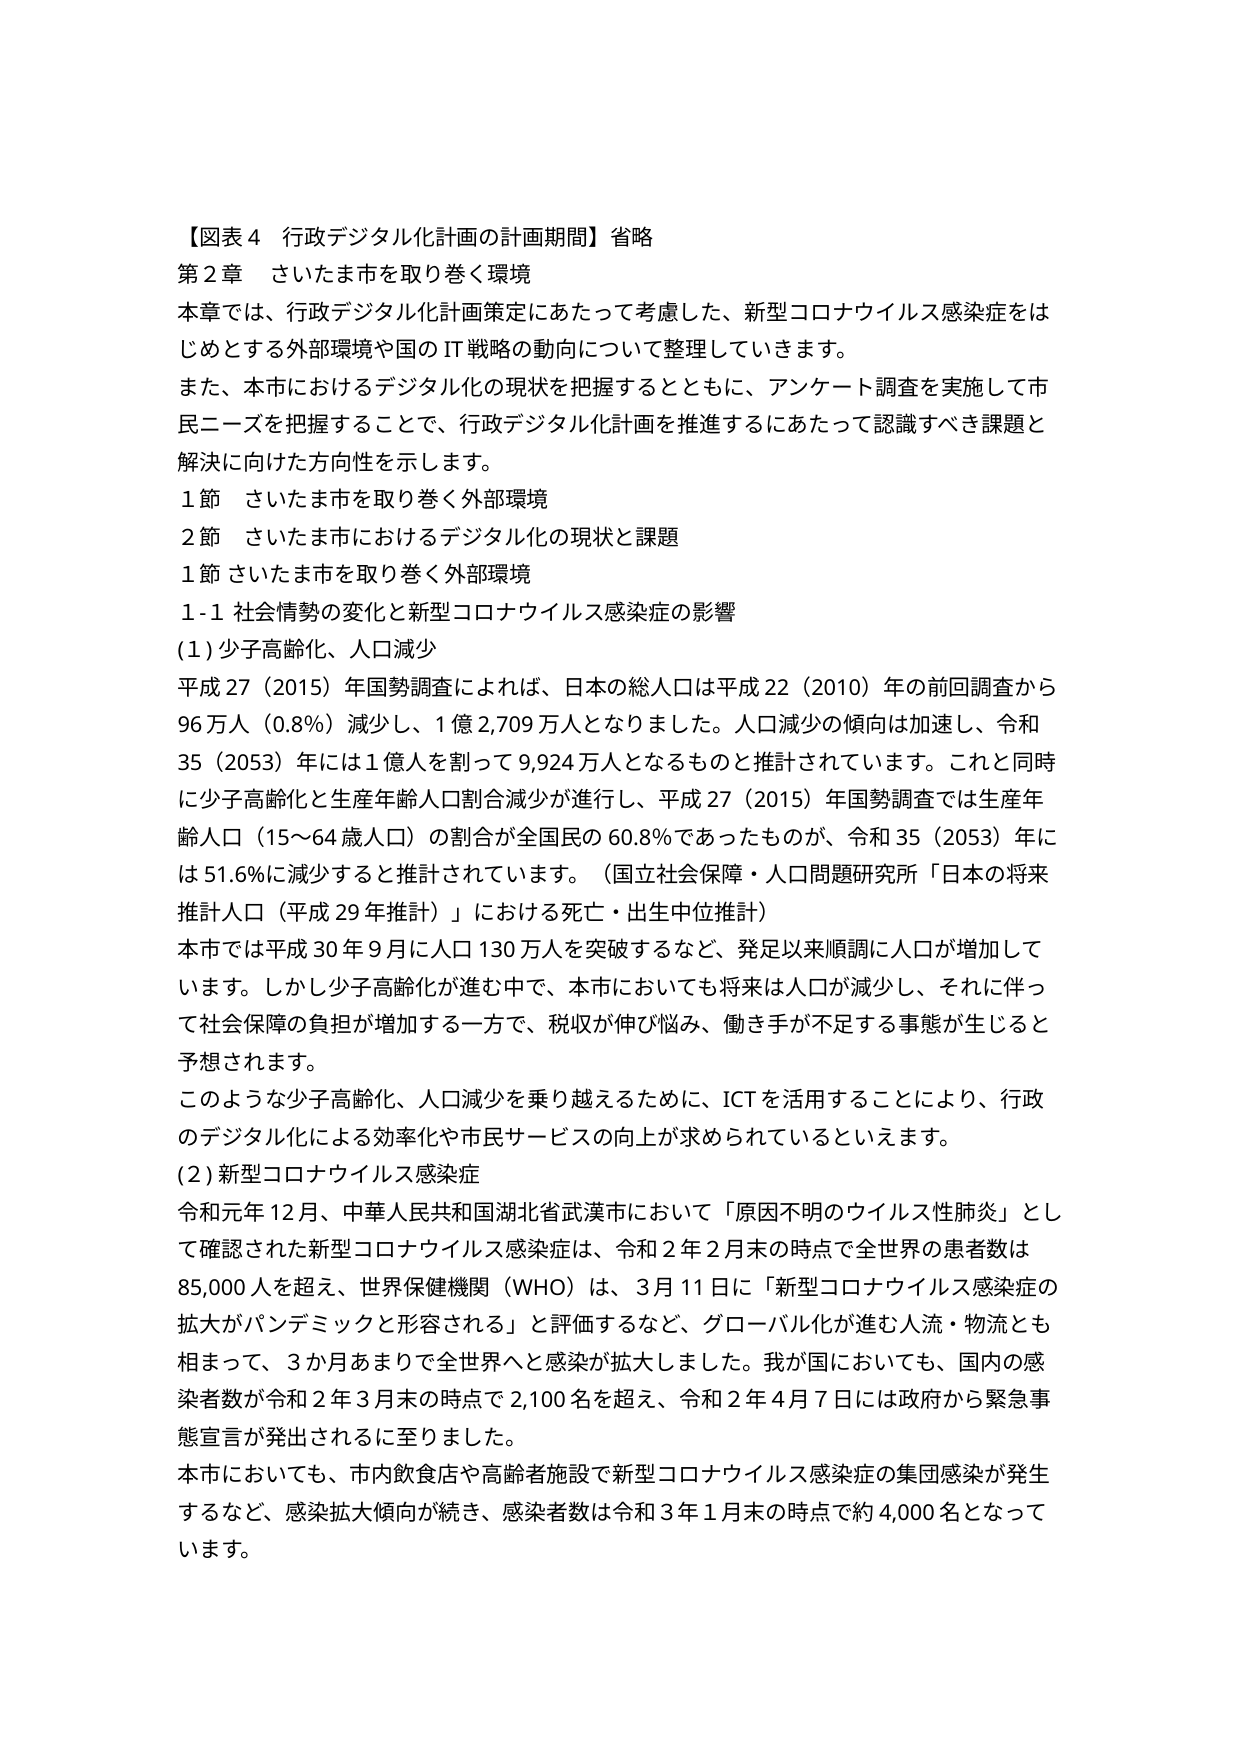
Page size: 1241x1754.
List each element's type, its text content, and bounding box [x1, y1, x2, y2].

text 第２章 さいたま市を取り巻く環境 [177, 254, 1063, 292]
text ２節 さいたま市におけるデジタル化の現状と課題 [177, 517, 1063, 554]
text １節 さいたま市を取り巻く外部環境 [177, 479, 1063, 517]
text １節 さいたま市を取り巻く外部環境 [177, 554, 1063, 592]
text １-１ 社会情勢の変化と新型コロナウイルス感染症の影響 [177, 592, 1063, 629]
text また、本市におけるデジタル化の現状を把握するとともに、アンケート調査を実施して市民ニーズを把握することで、行政デジタル化計画を推進するにあたって認識すべき課題と解決に向けた方向性を示します。 [177, 367, 1063, 479]
text 本市においても、市内飲食店や高齢者施設で新型コロナウイルス感染症の集団感染が発生するなど、感染拡大傾向が続き、感染者数は令和３年１月末の時点で約4,000名となっています。 [177, 1454, 1063, 1567]
text (１) 少子高齢化、人口減少 [177, 629, 1063, 667]
text 本市では平成30年９月に人口130万人を突破するなど、発足以来順調に人口が増加しています。しかし少子高齢化が進む中で、本市においても将来は人口が減少し、それに伴って社会保障の負担が増加する一方で、税収が伸び悩み、働き手が不足する事態が生じると予想されます。 [177, 929, 1063, 1079]
text (２) 新型コロナウイルス感染症 [177, 1154, 1063, 1192]
text このような少子高齢化、人口減少を乗り越えるために、ICTを活用することにより、行政のデジタル化による効率化や市民サービスの向上が求められているといえます。 [177, 1079, 1063, 1154]
text 平成27（2015）年国勢調査によれば、日本の総人口は平成22（2010）年の前回調査から96万人（0.8％）減少し、1億2,709万人となりました。人口減少の傾向は加速し、令和35（2053）年には１億人を割って9,924万人となるものと推計されています。これと同時に少子高齢化と生産年齢人口割合減少が進行し、平成27（2015）年国勢調査では生産年齢人口（15～64歳人口）の割合が全国民の60.8％であったものが、令和35（2053）年には51.6%に減少すると推計されています。（国立社会保障・人口問題研究所「日本の将来推計人口（平成29年推計）」における死亡・出生中位推計） [177, 667, 1063, 929]
text 【図表 4 行政デジタル化計画の計画期間】省略 [177, 217, 1063, 254]
text 令和元年12月、中華人民共和国湖北省武漢市において「原因不明のウイルス性肺炎」として確認された新型コロナウイルス感染症は、令和２年２月末の時点で全世界の患者数は85,000人を超え、世界保健機関（WHO）は、３月11日に「新型コロナウイルス感染症の拡大がパンデミックと形容される」と評価するなど、グローバル化が進む人流・物流とも相まって、３か月あまりで全世界へと感染が拡大しました。我が国においても、国内の感染者数が令和２年３月末の時点で2,100名を超え、令和２年４月７日には政府から緊急事態宣言が発出されるに至りました。 [177, 1192, 1063, 1454]
text 本章では、行政デジタル化計画策定にあたって考慮した、新型コロナウイルス感染症をはじめとする外部環境や国のIT戦略の動向について整理していきます。 [177, 292, 1063, 367]
